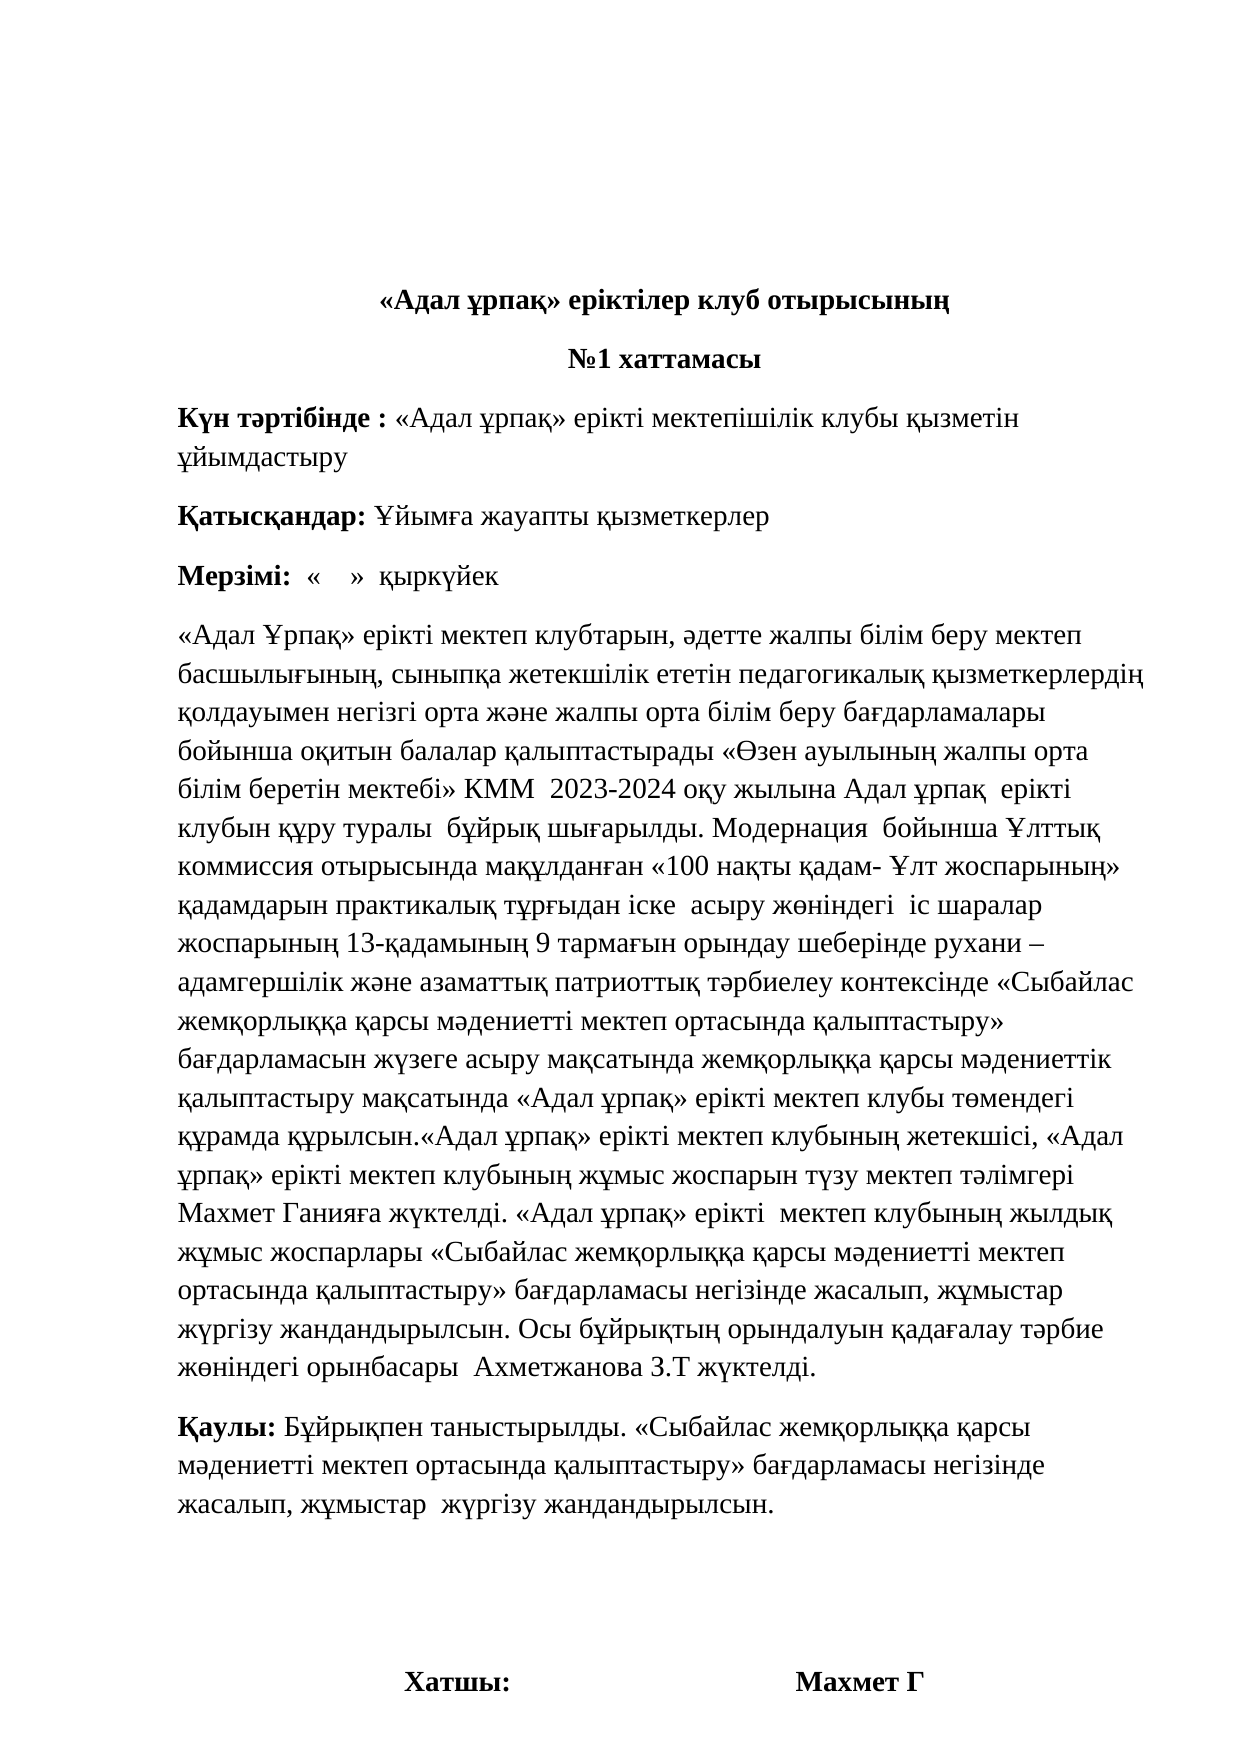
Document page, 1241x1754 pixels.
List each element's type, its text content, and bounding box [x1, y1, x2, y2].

text Күн тәртібінде : «Адал ұрпақ» ерікті мектепішілік клубы қызметін ұйымдастыру [177, 401, 1152, 473]
text Қатысқандар: Ұйымға жауапты қызметкерлер [177, 498, 1152, 532]
text «Адал Ұрпақ» ерікті мектеп клубтарын, әдетте жалпы білім беру мектеп басшылығының, сыныпқа жетекшілік ететін педагогикалық қызметкерлердің қолдауымен негізгі орта және жалпы орта білім беру бағдарламалары бойынша оқитын балалар қалыптастырады «Өзен ауылының жалпы орта білім беретін мектебі» КММ 2023-2024 оқу жылына Адал ұрпақ ерікті клубын құру туралы бұйрық шығарылды. Модернация бойынша Ұлттық коммиссия отырысында мақұлданған «100 нақты қадам- Ұлт жоспарының» қадамдарын практикалық тұрғыдан іске асыру жөніндегі іс шаралар жоспарының 13-қадамының 9 тармағын орындау шеберінде рухани – адамгершілік және азаматтық патриоттық тәрбиелеу контексінде «Сыбайлас жемқорлыққа қарсы мәдениетті мектеп ортасында қалыптастыру» бағдарламасын жүзеге асыру мақсатында жемқорлыққа қарсы мәдениеттік қалыптастыру мақсатында «Адал ұрпақ» ерікті мектеп клубы төмендегі құрамда құрылсын.«Адал ұрпақ» ерікті мектеп клубының жетекшісі, «Адал ұрпақ» ерікті мектеп клубының жұмыс жоспарын түзу мектеп тәлімгері Махмет Ганияға жүктелді. «Адал ұрпақ» ерікті мектеп клубының жылдық жұмыс жоспарлары «Сыбайлас жемқорлыққа қарсы мәдениетті мектеп ортасында қалыптастыру» бағдарламасы негізінде жасалып, жұмыстар жүргізу жандандырылсын. Осы бұйрықтың орындалуын қадағалау тәрбие жөніндегі орынбасары Ахметжанова З.Т жүктелді. [177, 617, 1152, 1383]
text Мерзімі: « » қыркүйек [177, 558, 1152, 591]
text Қаулы: Бұйрықпен таныстырылды. «Сыбайлас жемқорлыққа қарсы мәдениетті мектеп ортасында қалыптастыру» бағдарламасы негізінде жасалып, жұмыстар жүргізу жандандырылсын. [177, 1409, 1152, 1519]
text №1 хаттамасы [177, 341, 1152, 375]
text «Адал ұрпақ» еріктілер клуб отырысының [177, 282, 1152, 315]
text Хатшы: Махмет Г [177, 1664, 1152, 1698]
